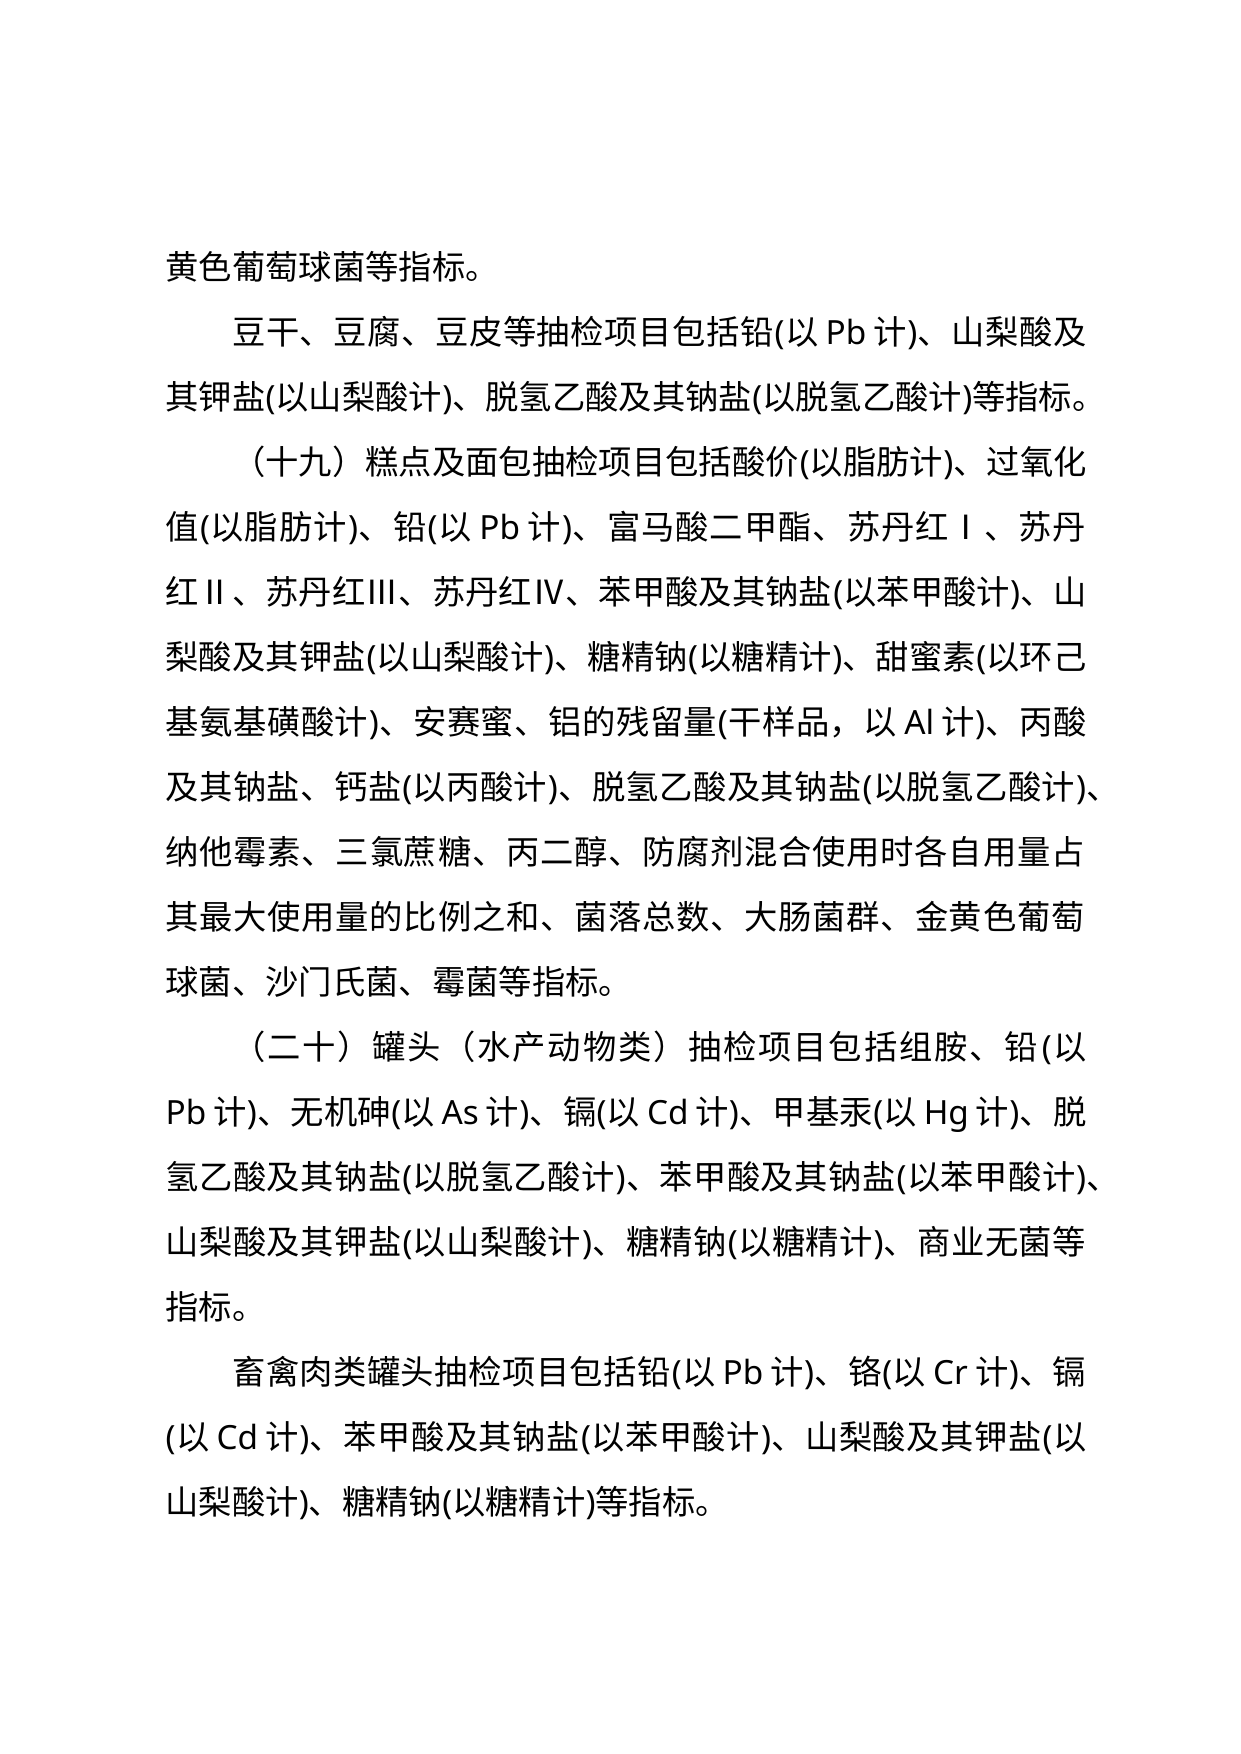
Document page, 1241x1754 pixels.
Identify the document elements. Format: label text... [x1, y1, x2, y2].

text 豆干、豆腐、豆皮等抽检项目包括铅(以Pb计)、山梨酸及其钾盐(以山梨酸计)、脱氢乙酸及其钠盐(以脱氢乙酸计)等指标。 [165, 298, 1087, 428]
text （十九）糕点及面包抽检项目包括酸价(以脂肪计)、过氧化值(以脂肪计)、铅(以Pb计)、富马酸二甲酯、苏丹红Ⅰ、苏丹红Ⅱ、苏丹红Ⅲ、苏丹红Ⅳ、苯甲酸及其钠盐(以苯甲酸计)、山梨酸及其钾盐(以山梨酸计)、糖精钠(以糖精计)、甜蜜素(以环己基氨基磺酸计)、安赛蜜、铝的残留量(干样品，以Al计)、丙酸及其钠盐、钙盐(以丙酸计)、脱氢乙酸及其钠盐(以脱氢乙酸计)、纳他霉素、三氯蔗糖、丙二醇、防腐剂混合使用时各自用量占其最大使用量的比例之和、菌落总数、大肠菌群、金黄色葡萄球菌、沙门氏菌、霉菌等指标。 [165, 428, 1087, 1013]
text （二十）罐头（水产动物类）抽检项目包括组胺、铅(以Pb计)、无机砷(以As计)、镉(以Cd计)、甲基汞(以Hg计)、脱氢乙酸及其钠盐(以脱氢乙酸计)、苯甲酸及其钠盐(以苯甲酸计)、山梨酸及其钾盐(以山梨酸计)、糖精钠(以糖精计)、商业无菌等指标。 [165, 1013, 1087, 1338]
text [165, 233, 1087, 298]
text 畜禽肉类罐头抽检项目包括铅(以Pb计)、铬(以Cr计)、镉(以Cd计)、苯甲酸及其钠盐(以苯甲酸计)、山梨酸及其钾盐(以山梨酸计)、糖精钠(以糖精计)等指标。 [165, 1338, 1087, 1533]
